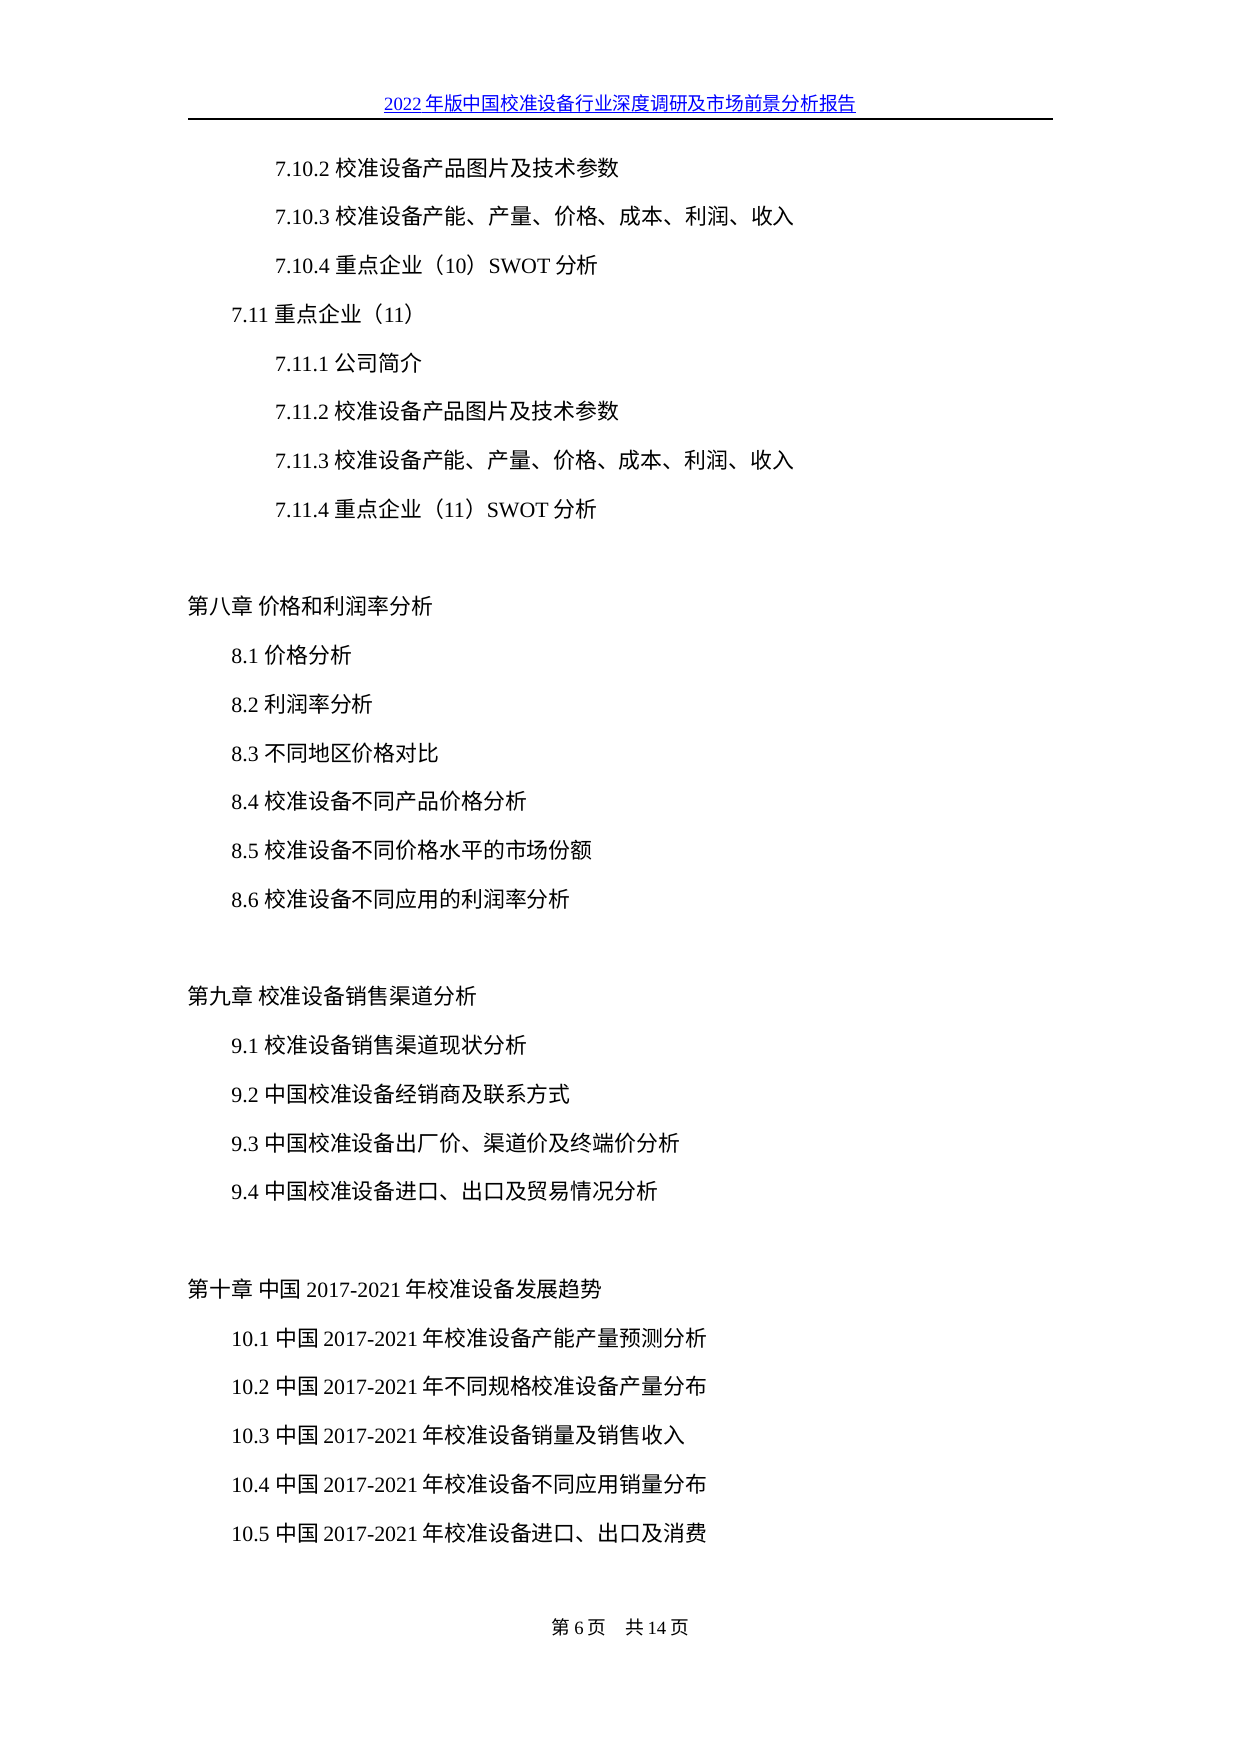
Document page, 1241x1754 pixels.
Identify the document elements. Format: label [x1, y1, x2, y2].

text [187, 150, 1053, 1548]
